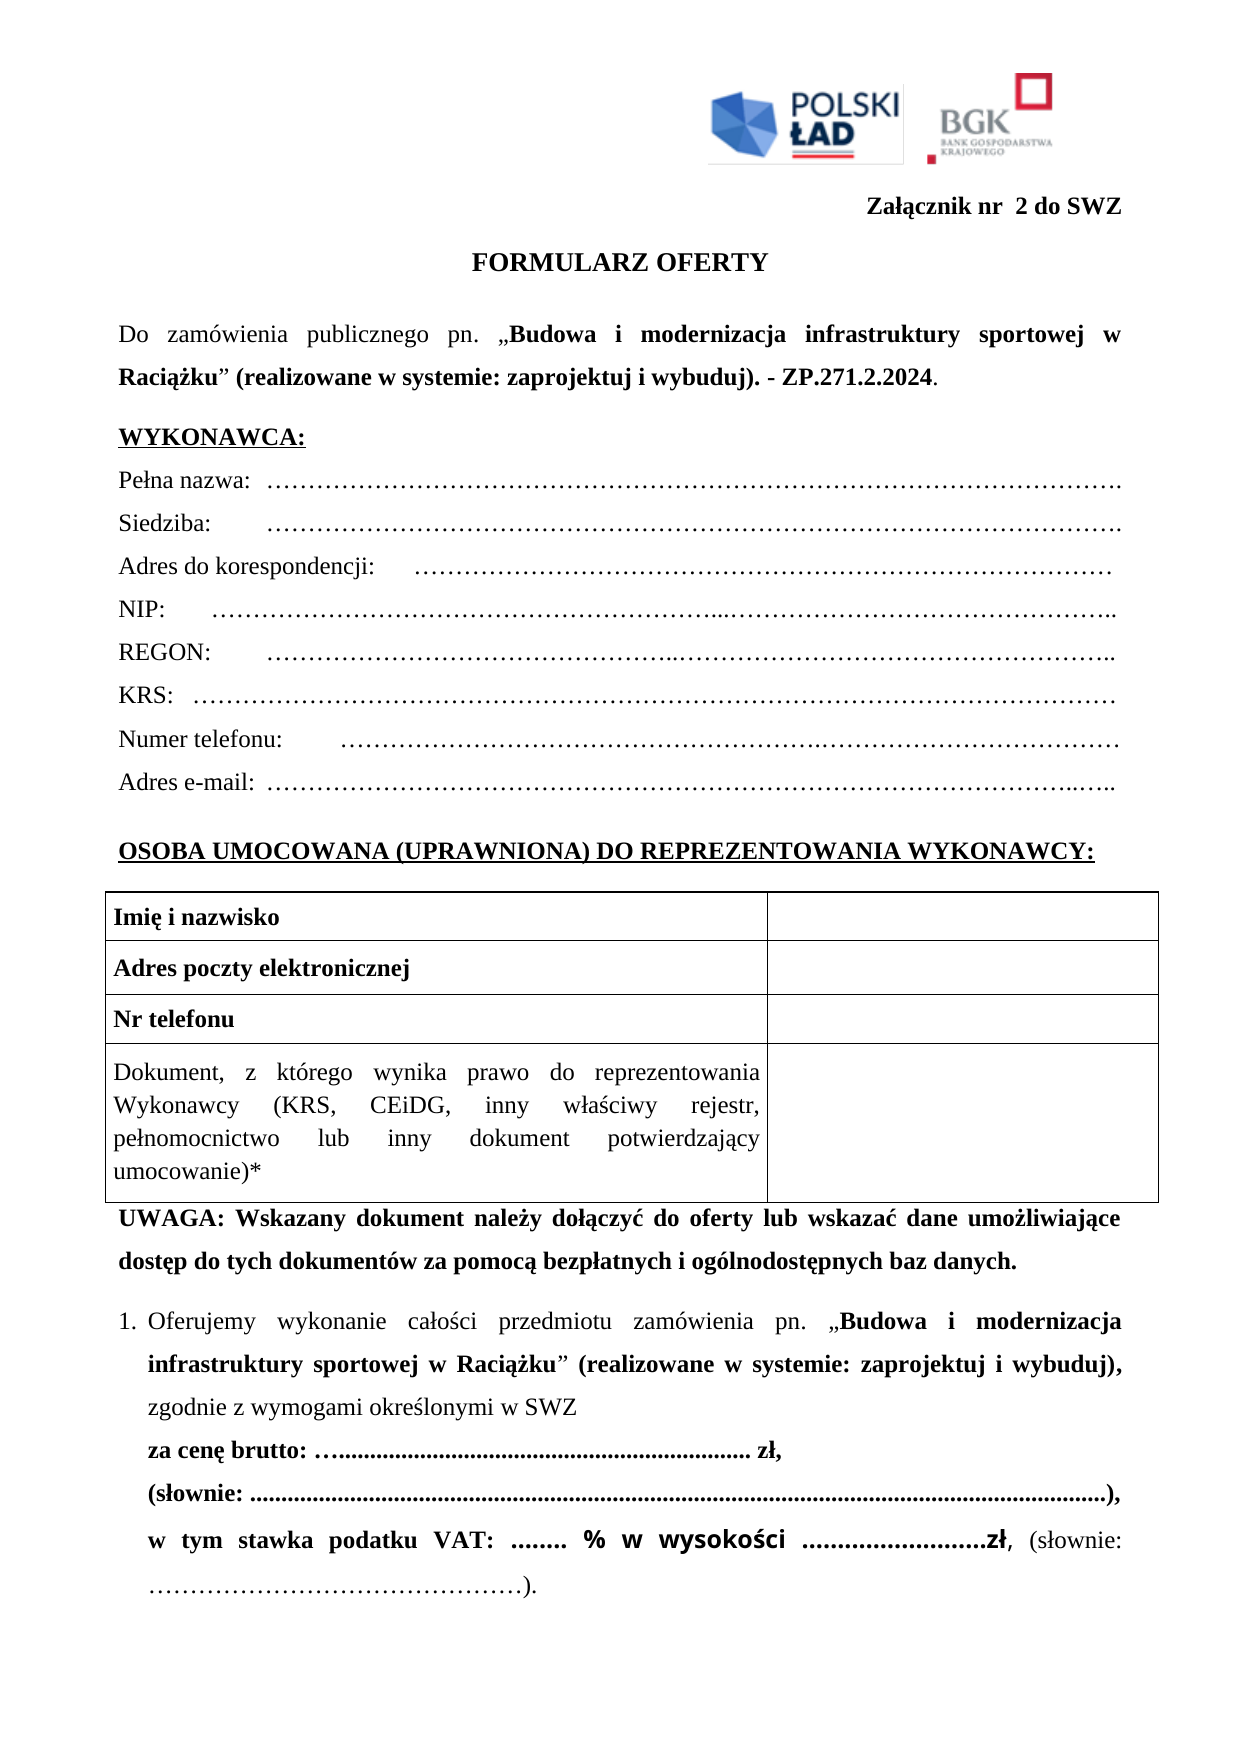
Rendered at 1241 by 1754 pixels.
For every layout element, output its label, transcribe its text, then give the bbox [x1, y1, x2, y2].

text NIP: ……………………………………………………...……………………………………….. [118, 594, 1122, 623]
table_cell [768, 941, 1158, 994]
text UWAGA: Wskazany dokument należy dołączyć do oferty lub wskazać dane umożliwiające dostęp do tych dokumentów za pomocą bezpłatnych i ogólnodostępnych baz danych. [118, 1203, 1122, 1275]
text WYKONAWCA: [118, 422, 1122, 451]
table_cell Nr telefonu [106, 995, 767, 1043]
text Adres do korespondencji: ………………………………………………………………………… [118, 551, 1122, 580]
picture [708, 84, 907, 166]
text Pełna nazwa: …………………………………………………………………………………………. [118, 465, 1122, 494]
table_header [768, 893, 1158, 940]
table_cell [768, 1044, 1158, 1202]
text Numer telefonu: ………………………………………………….……………………………… [118, 724, 1122, 752]
text za cenę brutto: ….................................................................. zł, [148, 1435, 1122, 1464]
table_cell [768, 995, 1158, 1043]
text REGON: …………………………………………..…………………………………………….. [118, 637, 1122, 666]
text (słownie: .........................................................................................................................................), [148, 1478, 1122, 1507]
table_header Imię i nazwisko [106, 893, 767, 940]
table_cell Dokument, z którego wynika prawo do reprezentowania Wykonawcy (KRS, CEiDG, inny właściwy rejestr, pełnomocnictwo lub inny dokument potwierdzający umocowanie)* [106, 1044, 767, 1202]
text Do zamówienia publicznego pn. „Budowa i modernizacja infrastruktury sportowej w Raciążku” (realizowane w systemie: zaprojektuj i wybuduj). - ZP.271.2.2024. [118, 319, 1122, 391]
text w tym stawka podatku VAT: …..... % w wysokości ……..………………zł, (słownie: ………………………………………). [148, 1521, 1122, 1598]
text FORMULARZ OFERTY [118, 246, 1122, 277]
text Załącznik nr 2 do SWZ [694, 191, 1122, 219]
picture [927, 73, 1054, 166]
text OSOBA UMOCOWANA (UPRAWNIONA) DO REPREZENTOWANIA WYKONAWCY: [118, 836, 1122, 865]
text KRS: ………………………………………………………………………………………………… [118, 681, 1122, 709]
text Adres e-mail: ……………………………………………………………………………………..….. [118, 767, 1122, 796]
table_cell Adres poczty elektronicznej [106, 941, 767, 994]
text Siedziba: …………………………………………………………………………………………. [118, 508, 1122, 537]
list Oferujemy wykonanie całości przedmiotu zamówienia pn. „Budowa i modernizacja infrastruktury sportowej w Raciążku” (realizowane w systemie: zaprojektuj i wybuduj), zgodnie z wymogami określonymi w SWZ [118, 1306, 1122, 1421]
